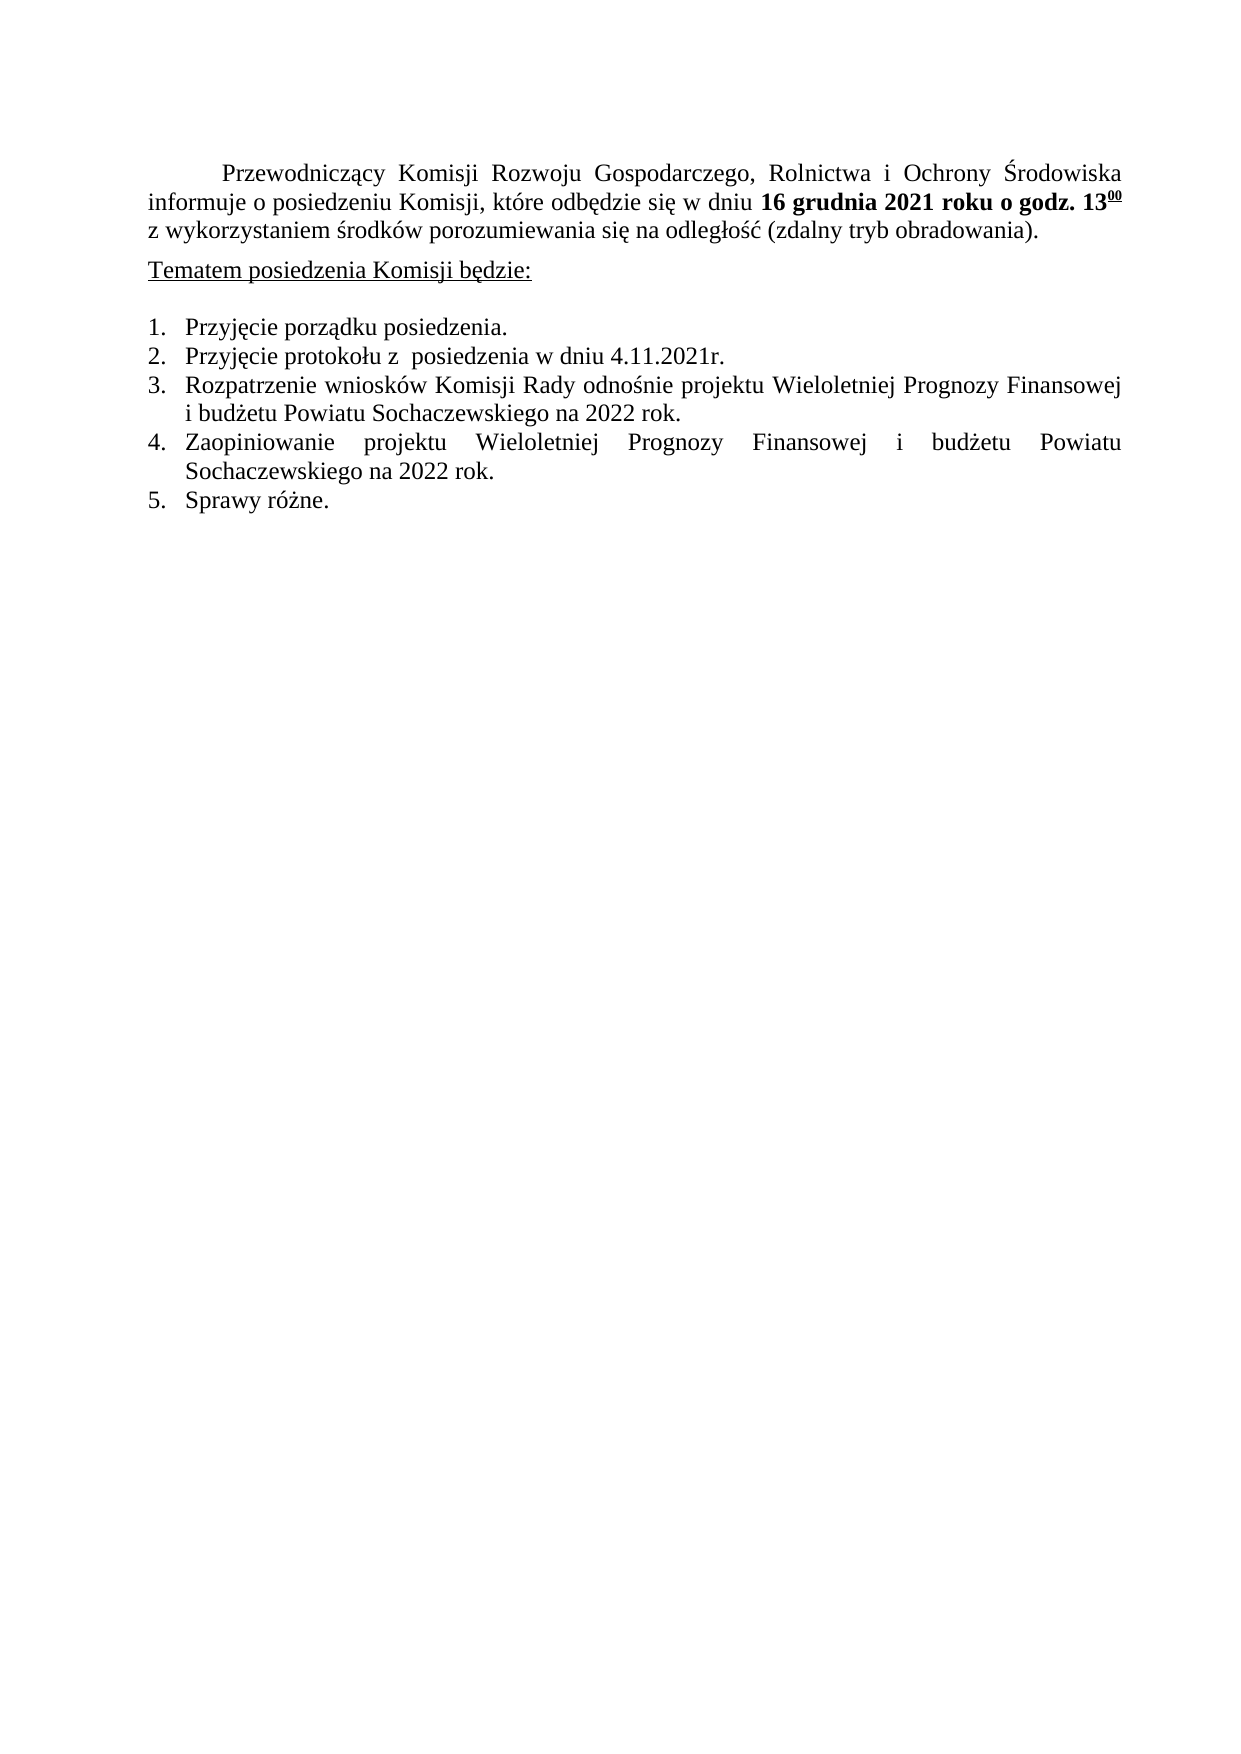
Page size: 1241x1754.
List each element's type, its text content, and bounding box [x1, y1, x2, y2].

list Sprawy różne. [148, 485, 1122, 513]
list Przyjęcie porządku posiedzenia. [148, 312, 1122, 341]
list Zaopiniowanie projektu Wieloletniej Prognozy Finansowej i budżetu Powiatu Sochaczewskiego na 2022 rok. [148, 427, 1122, 485]
text Przewodniczący Komisji Rozwoju Gospodarczego, Rolnictwa i Ochrony Środowiska informuje o posiedzeniu Komisji, które odbędzie się w dniu 16 grudnia 2021 roku o godz. 1300 z wykorzystaniem środków porozumiewania się na odległość (zdalny tryb obradowania). [148, 158, 1122, 244]
list Przyjęcie protokołu z posiedzenia w dniu 4.11.2021r. [148, 341, 1122, 370]
text Tematem posiedzenia Komisji będzie: [148, 255, 1122, 283]
list Rozpatrzenie wniosków Komisji Rady odnośnie projektu Wieloletniej Prognozy Finansowej i budżetu Powiatu Sochaczewskiego na 2022 rok. [148, 370, 1122, 427]
